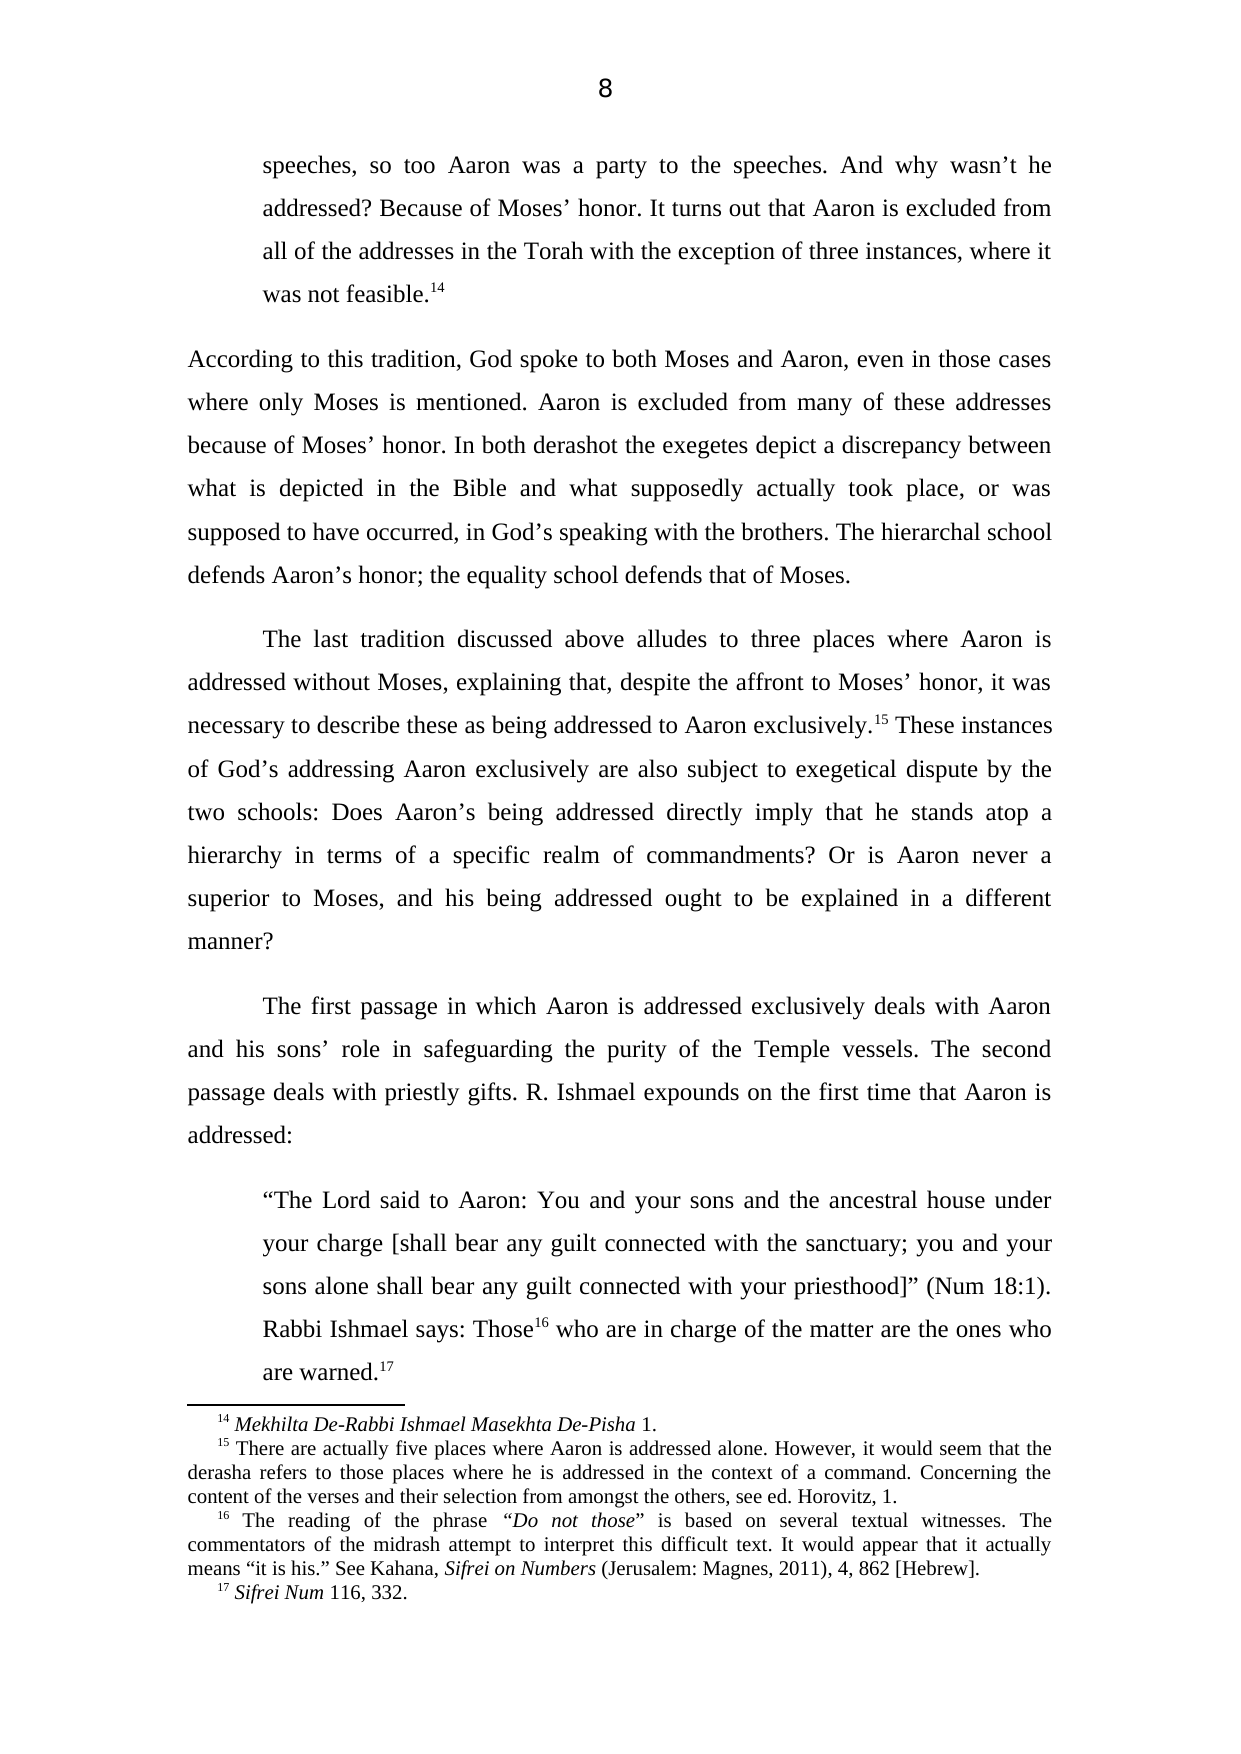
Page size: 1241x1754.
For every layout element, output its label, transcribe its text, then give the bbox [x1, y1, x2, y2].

text According to this tradition, God spoke to both Moses and Aaron, even in those cases where only Moses is mentioned. Aaron is excluded from many of these addresses because of Moses’ honor. In both derashot the exegetes depict a discrepancy between what is depicted in the Bible and what supposedly actually took place, or was supposed to have occurred, in God’s speaking with the brothers. The hierarchal school defends Aaron’s honor; the equality school defends that of Moses. [187, 344, 1053, 588]
text The last tradition discussed above alludes to three places where Aaron is addressed without Moses, explaining that, despite the affront to Moses’ honor, it was necessary to describe these as being addressed to Aaron exclusively. These instances of God’s addressing Aaron exclusively are also subject to exegetical dispute by the two schools: Does Aaron’s being addressed directly imply that he stands atop a hierarchy in terms of a specific realm of commandments? Or is Aaron never a superior to Moses, and his being addressed ought to be explained in a different manner? [187, 624, 1053, 955]
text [262, 150, 1053, 308]
text “The Lord said to Aaron: You and your sons and the ancestral house under your charge [shall bear any guilt connected with the sanctuary; you and your sons alone shall bear any guilt connected with your priesthood]” (Num 18:1). Rabbi Ishmael says: Those who are in charge of the matter are the ones who are warned. [262, 1185, 1053, 1386]
text The first passage in which Aaron is addressed exclusively deals with Aaron and his sons’ role in safeguarding the purity of the Temple vessels. The second passage deals with priestly gifts. R. Ishmael expounds on the first time that Aaron is addressed: [187, 991, 1053, 1149]
